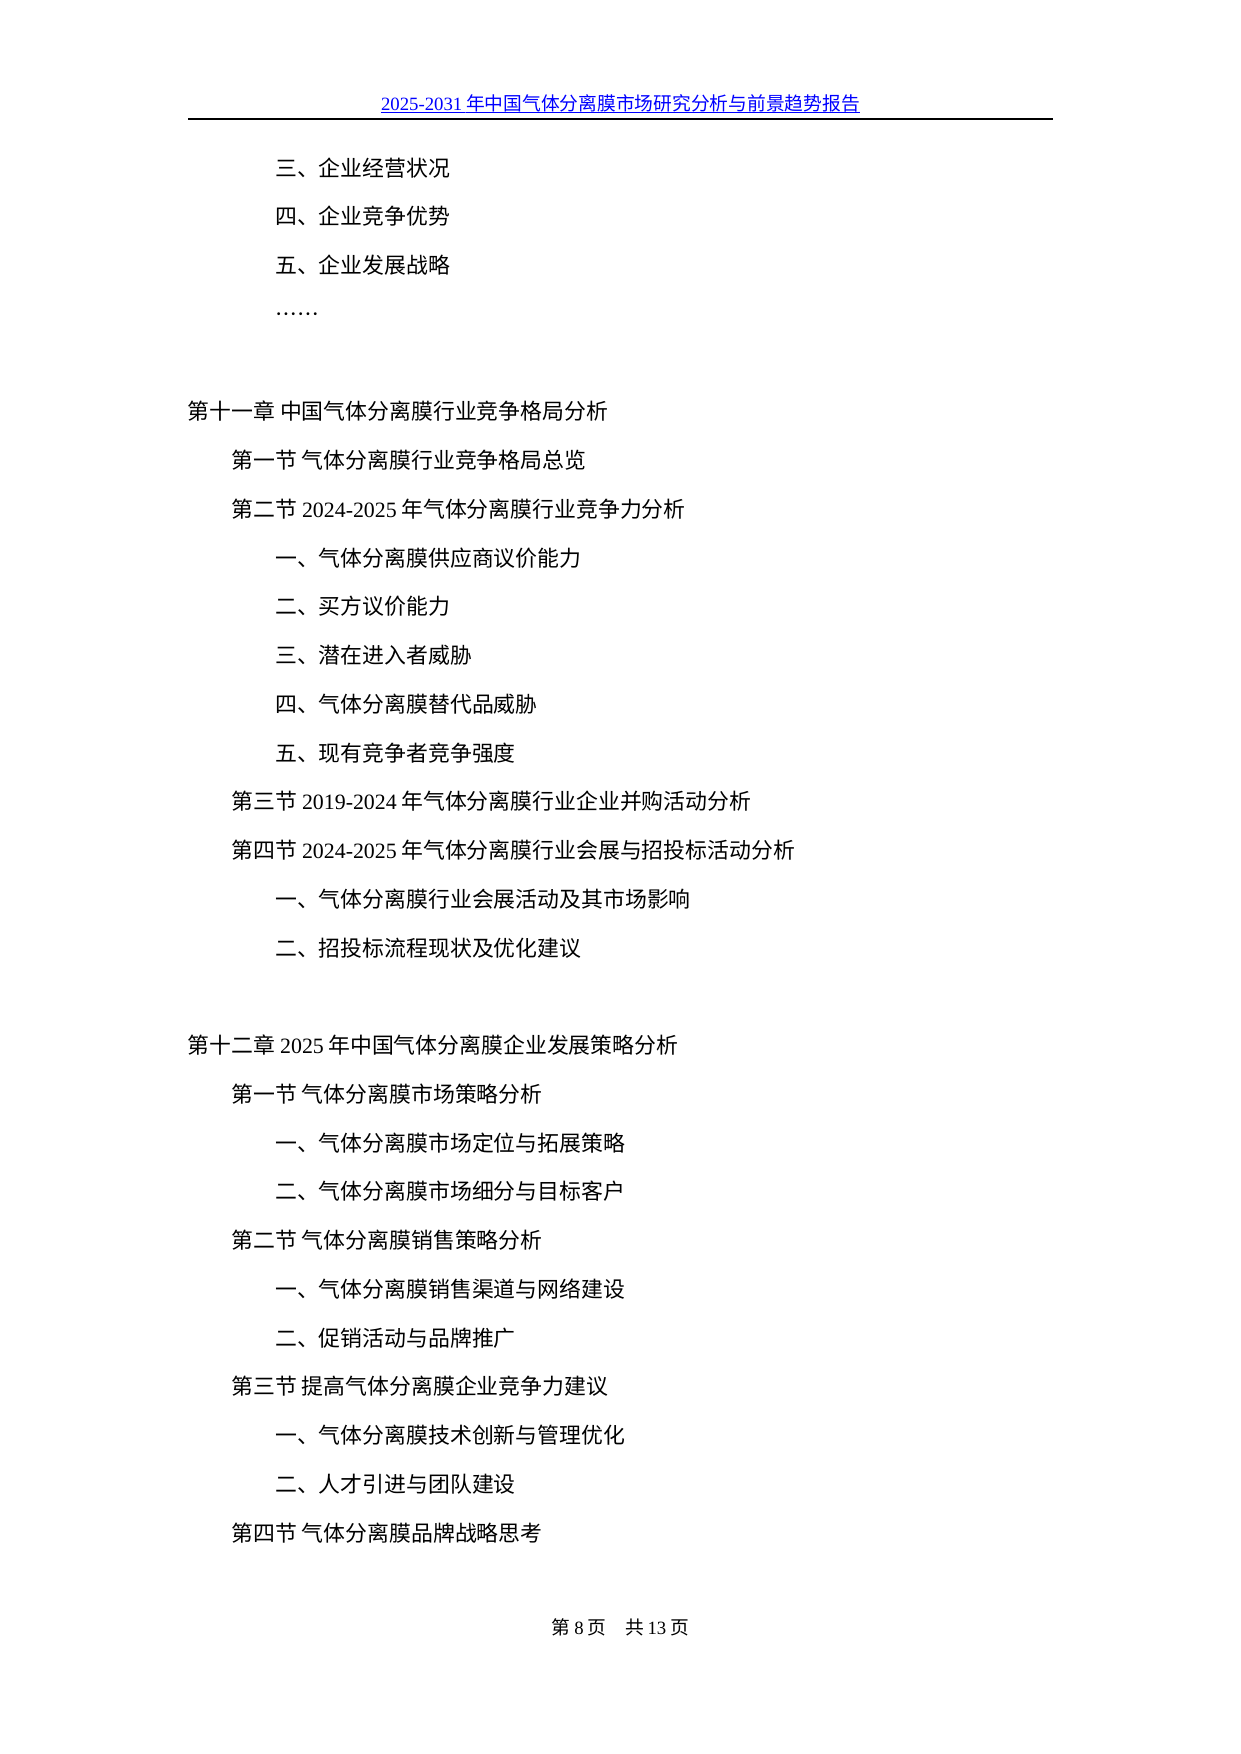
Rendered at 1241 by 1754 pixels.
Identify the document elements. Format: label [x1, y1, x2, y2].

text [187, 150, 1053, 1548]
